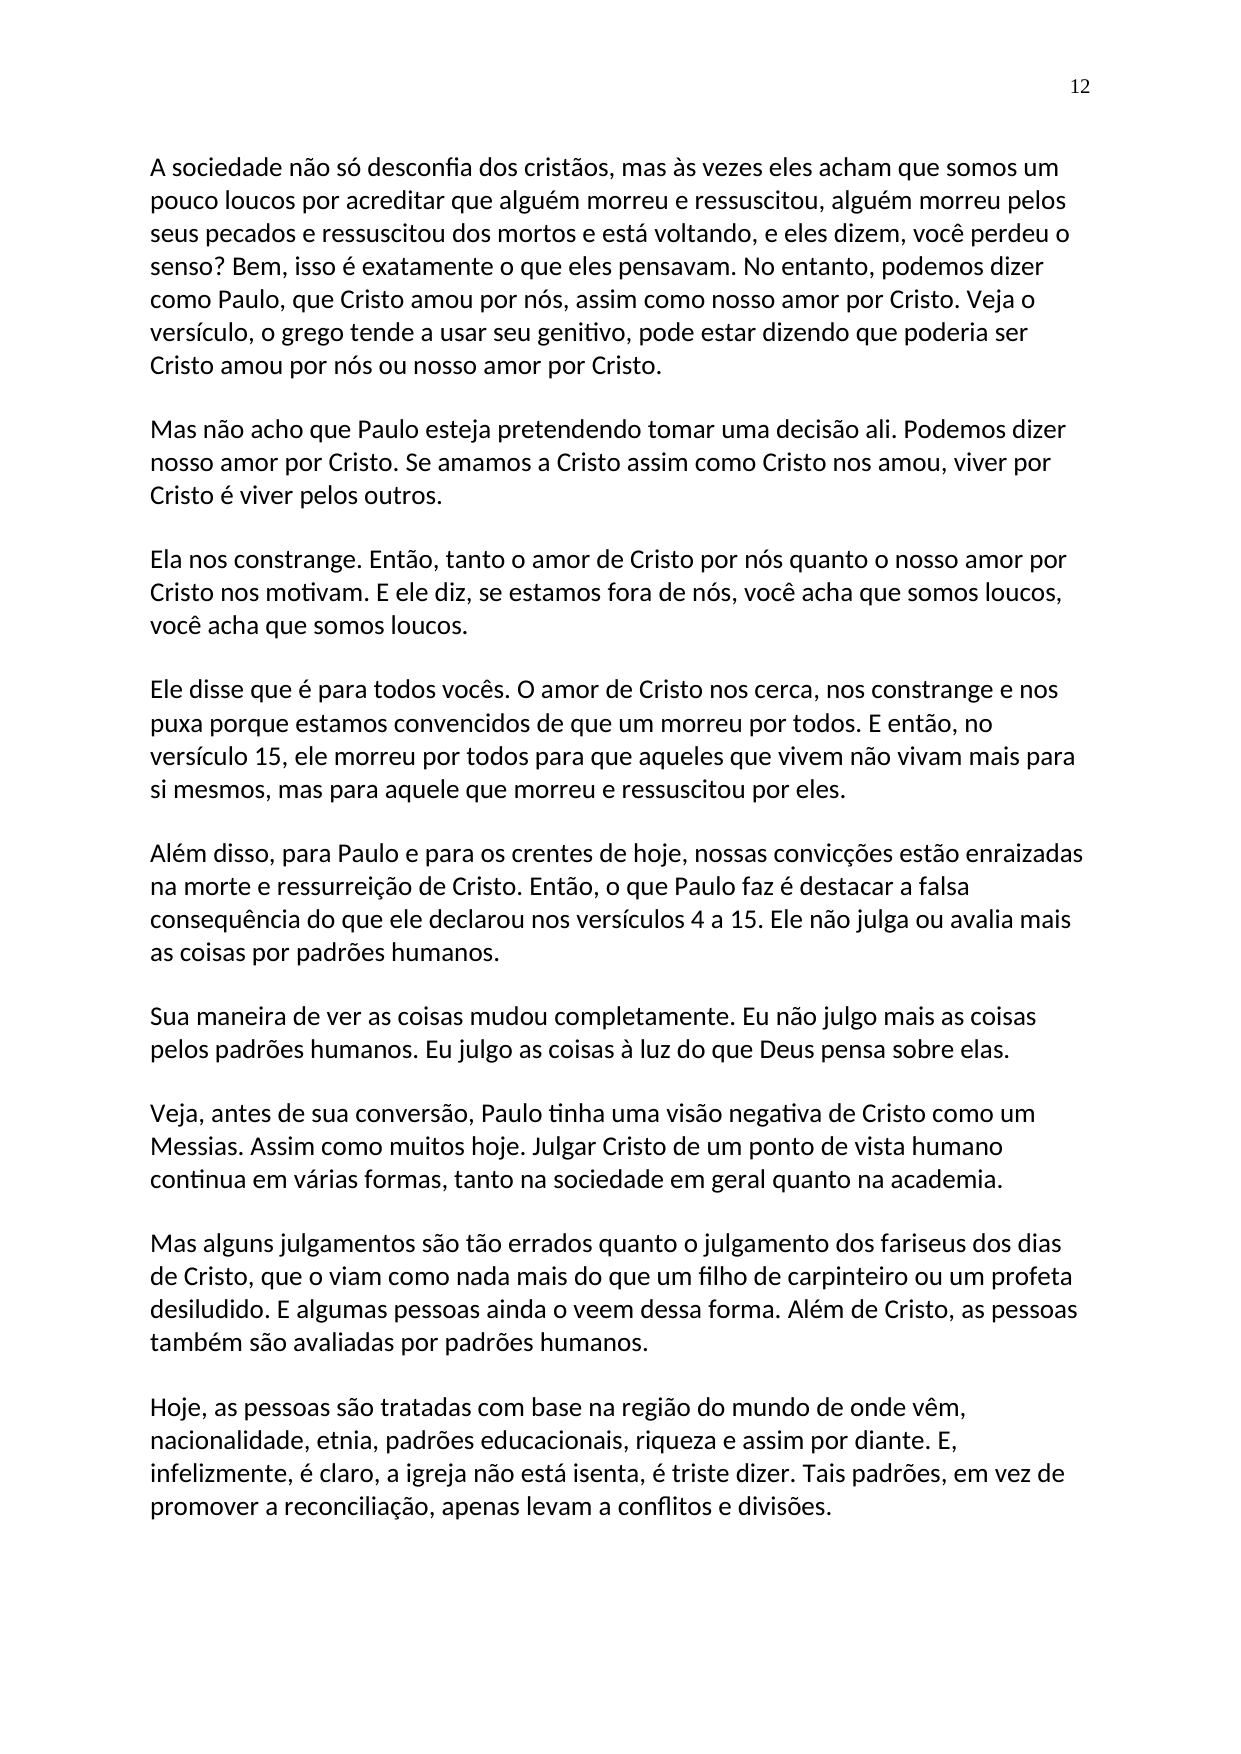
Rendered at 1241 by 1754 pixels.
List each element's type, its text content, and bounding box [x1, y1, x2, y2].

text Ela nos constrange. Então, tanto o amor de Cristo por nós quanto o nosso amor por Cristo nos motivam. E ele diz, se estamos fora de nós, você acha que somos loucos, você acha que somos loucos. [150, 542, 1090, 642]
text Mas alguns julgamentos são tão errados quanto o julgamento dos fariseus dos dias de Cristo, que o viam como nada mais do que um filho de carpinteiro ou um profeta desiludido. E algumas pessoas ainda o veem dessa forma. Além de Cristo, as pessoas também são avaliadas por padrões humanos. [150, 1227, 1090, 1359]
text Mas não acho que Paulo esteja pretendendo tomar uma decisão ali. Podemos dizer nosso amor por Cristo. Se amamos a Cristo assim como Cristo nos amou, viver por Cristo é viver pelos outros. [150, 412, 1090, 511]
text Veja, antes de sua conversão, Paulo tinha uma visão negativa de Cristo como um Messias. Assim como muitos hoje. Julgar Cristo de um ponto de vista humano continua em várias formas, tanto na sociedade em geral quanto na academia. [150, 1096, 1090, 1195]
text Sua maneira de ver as coisas mudou completamente. Eu não julgo mais as coisas pelos padrões humanos. Eu julgo as coisas à luz do que Deus pensa sobre elas. [150, 999, 1090, 1065]
text A sociedade não só desconfia dos cristãos, mas às vezes eles acham que somos um pouco loucos por acreditar que alguém morreu e ressuscitou, alguém morreu pelos seus pecados e ressuscitou dos mortos e está voltando, e eles dizem, você perdeu o senso? Bem, isso é exatamente o que eles pensavam. No entanto, podemos dizer como Paulo, que Cristo amou por nós, assim como nosso amor por Cristo. Veja o versículo, o grego tende a usar seu genitivo, pode estar dizendo que poderia ser Cristo amou por nós ou nosso amor por Cristo. [150, 150, 1090, 381]
text Hoje, as pessoas são tratadas com base na região do mundo de onde vêm, nacionalidade, etnia, padrões educacionais, riqueza e assim por diante. E, infelizmente, é claro, a igreja não está isenta, é triste dizer. Tais padrões, em vez de promover a reconciliação, apenas levam a conflitos e divisões. [150, 1390, 1090, 1522]
text Além disso, para Paulo e para os crentes de hoje, nossas convicções estão enraizadas na morte e ressurreição de Cristo. Então, o que Paulo faz é destacar a falsa consequência do que ele declarou nos versículos 4 a 15. Ele não julga ou avalia mais as coisas por padrões humanos. [150, 836, 1090, 968]
text Ele disse que é para todos vocês. O amor de Cristo nos cerca, nos constrange e nos puxa porque estamos convencidos de que um morreu por todos. E então, no versículo 15, ele morreu por todos para que aqueles que vivem não vivam mais para si mesmos, mas para aquele que morreu e ressuscitou por eles. [150, 673, 1090, 805]
